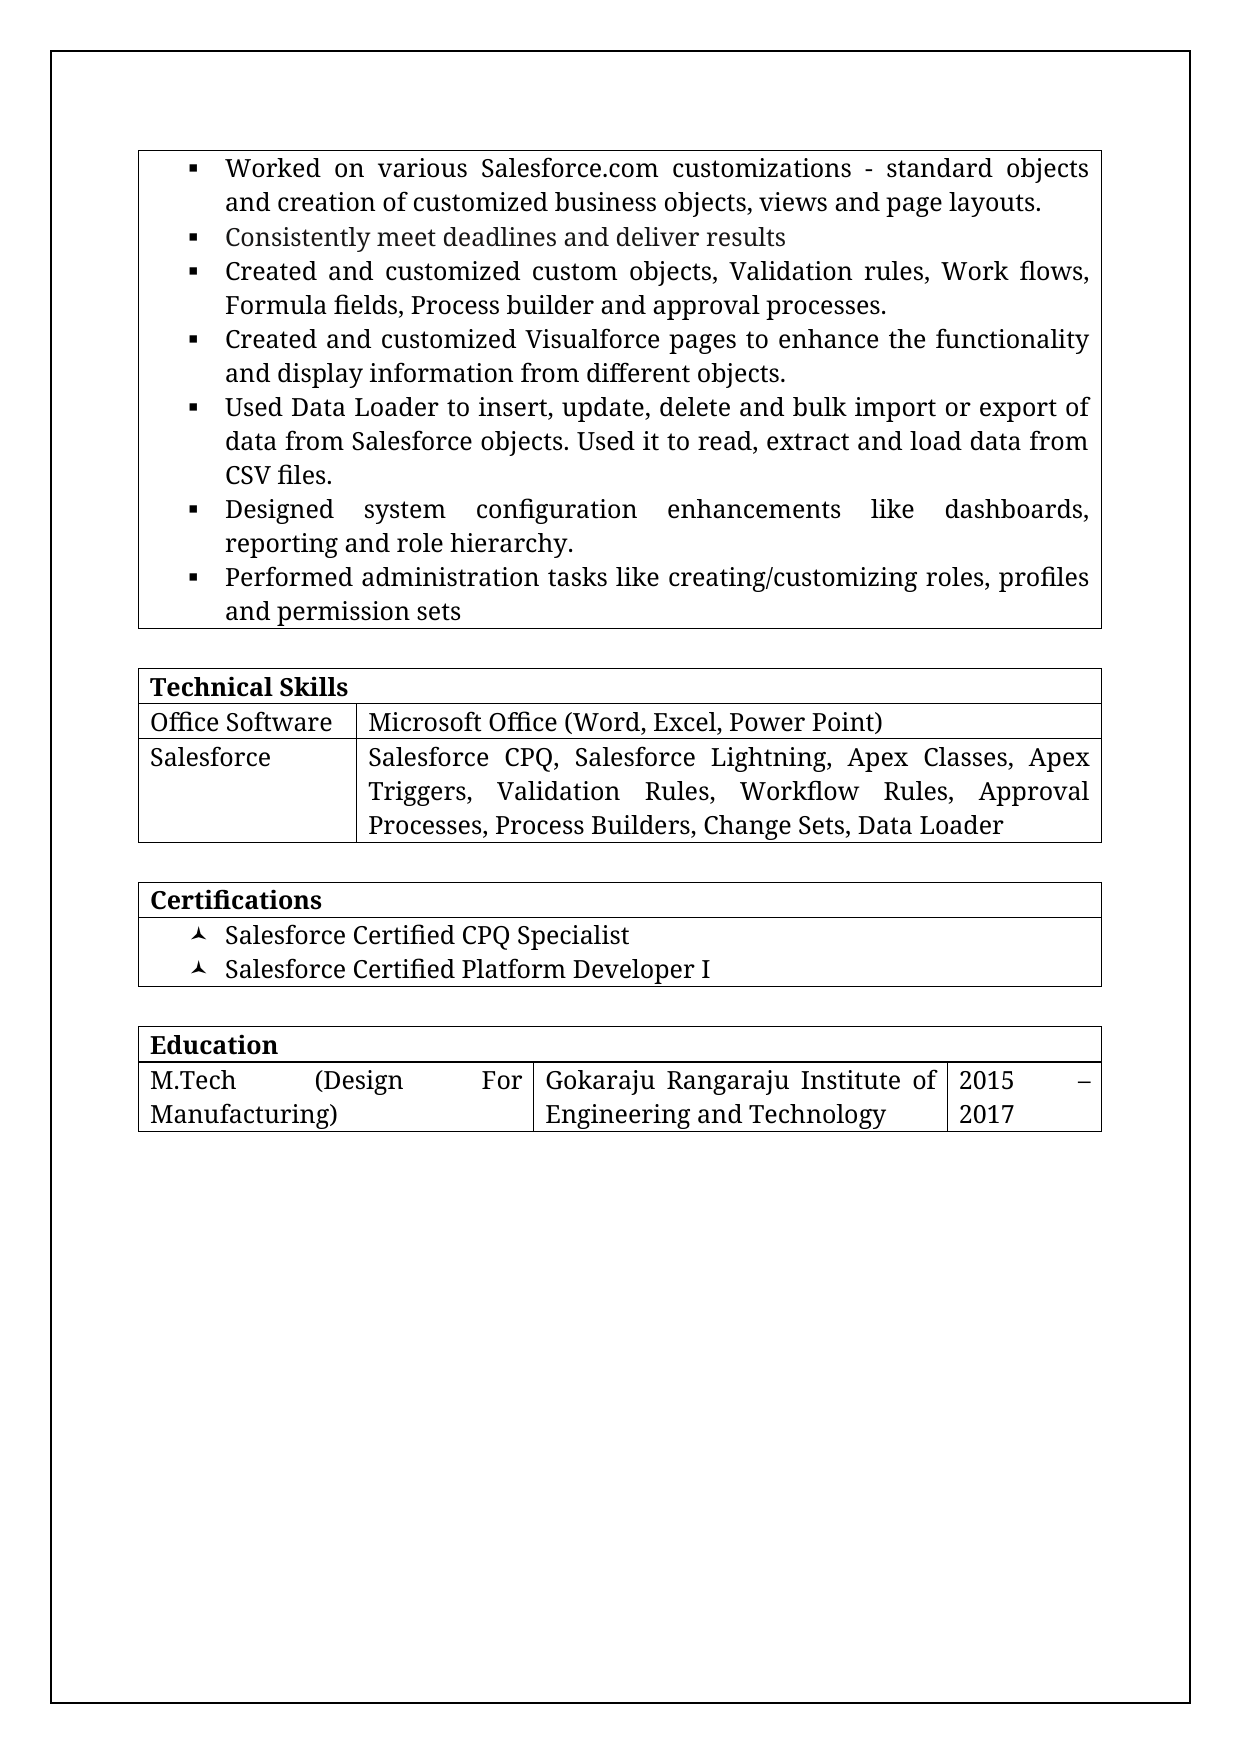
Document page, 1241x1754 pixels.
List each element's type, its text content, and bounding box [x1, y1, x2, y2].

table_cell Salesforce Certified CPQ Specialist Salesforce Certified Platform Developer I [139, 918, 1101, 986]
table_cell Microsoft Office (Word, Excel, Power Point) [357, 704, 1101, 738]
table_cell M.Tech (Design For Manufacturing) [139, 1063, 533, 1131]
table_cell Salesforce CPQ, Salesforce Lightning, Apex Classes, Apex Triggers, Validation Rules, Workflow Rules, Approval Processes, Process Builders, Change Sets, Data Loader [357, 739, 1101, 842]
table_header Technical Skills [139, 669, 1101, 703]
table_cell Gokaraju Rangaraju Institute of Engineering and Technology [534, 1063, 947, 1131]
table_cell Office Software [139, 704, 356, 738]
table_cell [139, 151, 1101, 628]
table_cell 2015 – 2017 [948, 1063, 1101, 1131]
table_header Education [139, 1027, 1101, 1061]
table_header Certifications [139, 883, 1101, 917]
table_cell Salesforce [139, 739, 356, 842]
